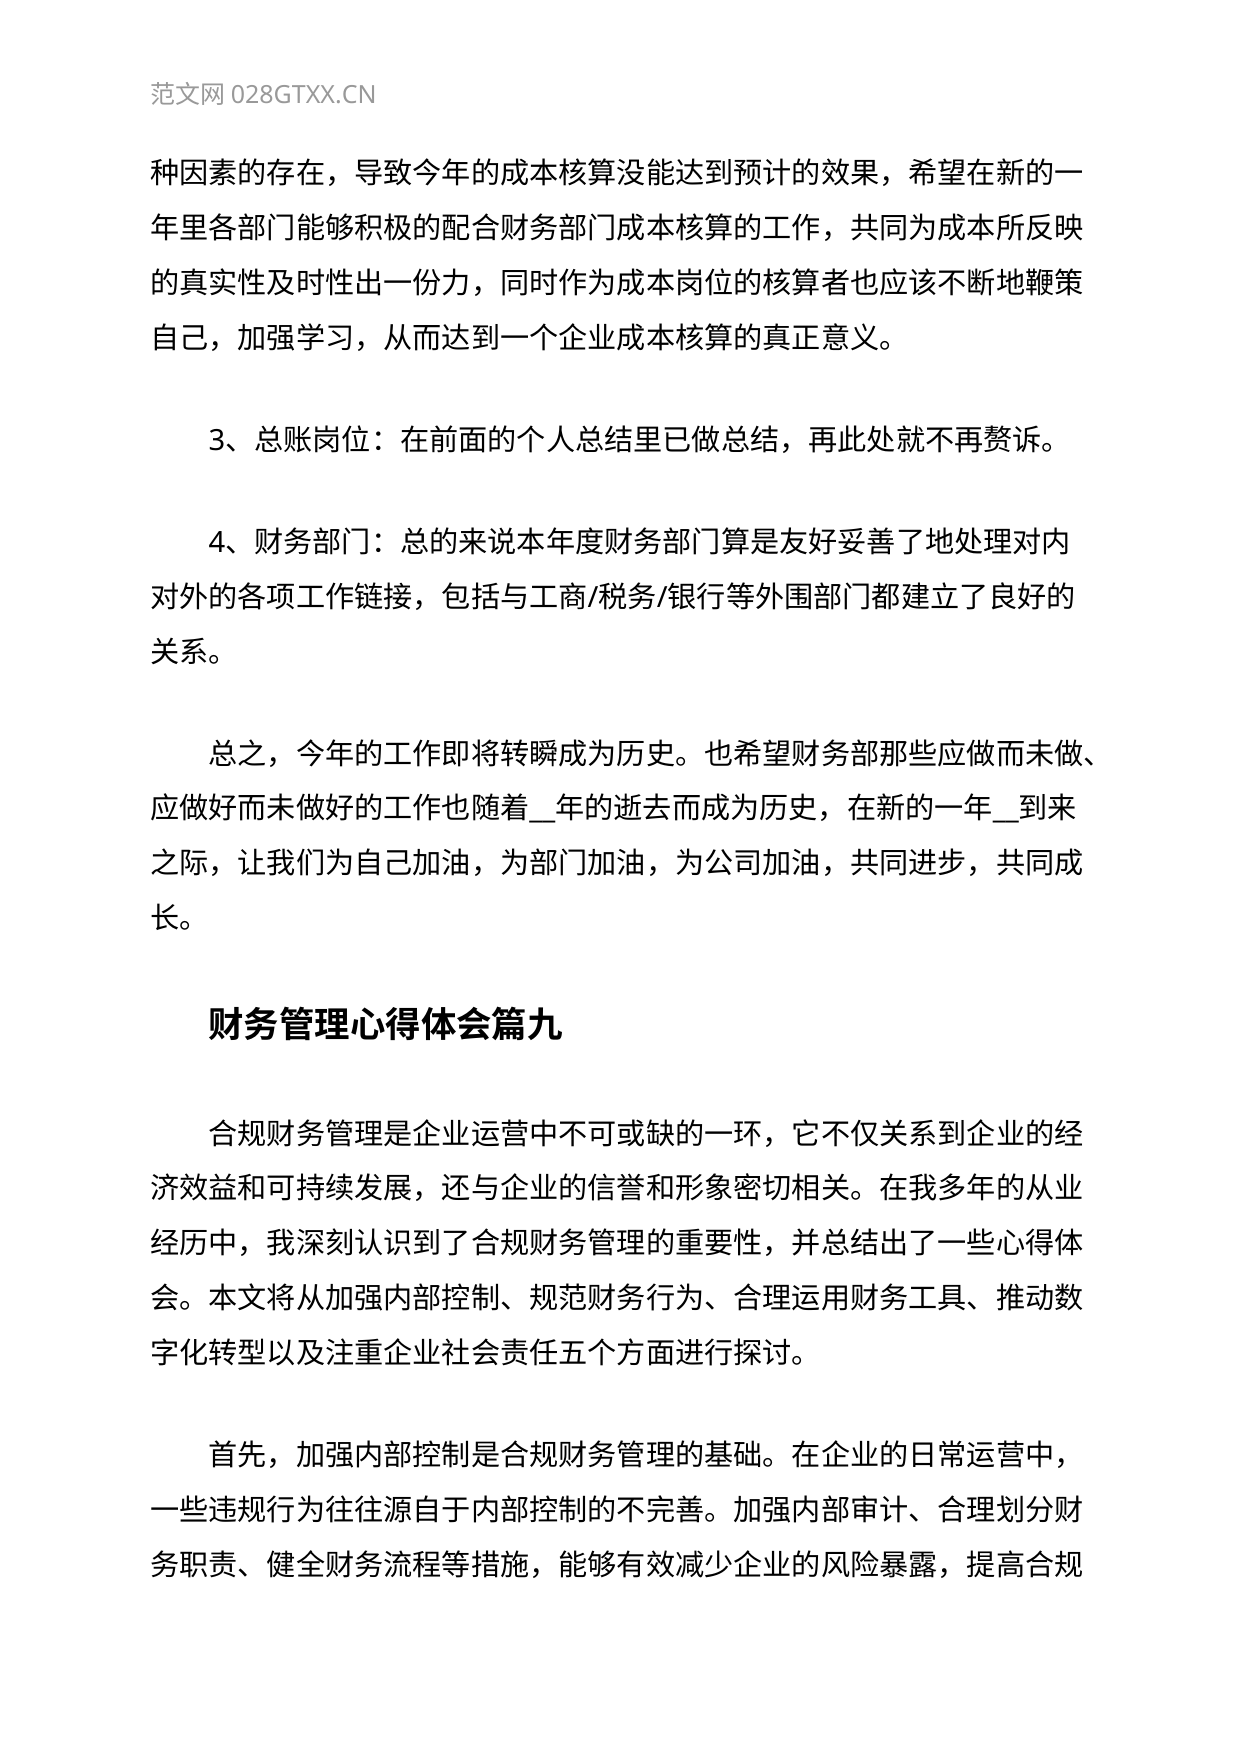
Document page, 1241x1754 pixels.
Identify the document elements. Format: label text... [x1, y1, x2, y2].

text 财务管理心得体会篇九 [150, 997, 1090, 1048]
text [150, 150, 1090, 357]
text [150, 1432, 1090, 1584]
text 3、总账岗位：在前面的个人总结里已做总结，再此处就不再赘诉。 [150, 416, 1090, 459]
text 总之，今年的工作即将转瞬成为历史。也希望财务部那些应做而未做、应做好而未做好的工作也随着__年的逝去而成为历史，在新的一年__到来之际，让我们为自己加油，为部门加油，为公司加油，共同进步，共同成长。 [150, 730, 1090, 937]
text 合规财务管理是企业运营中不可或缺的一环，它不仅关系到企业的经济效益和可持续发展，还与企业的信誉和形象密切相关。在我多年的从业经历中，我深刻认识到了合规财务管理的重要性，并总结出了一些心得体会。本文将从加强内部控制、规范财务行为、合理运用财务工具、推动数字化转型以及注重企业社会责任五个方面进行探讨。 [150, 1110, 1090, 1372]
text 4、财务部门：总的来说本年度财务部门算是友好妥善了地处理对内对外的各项工作链接，包括与工商/税务/银行等外围部门都建立了良好的关系。 [150, 518, 1090, 671]
